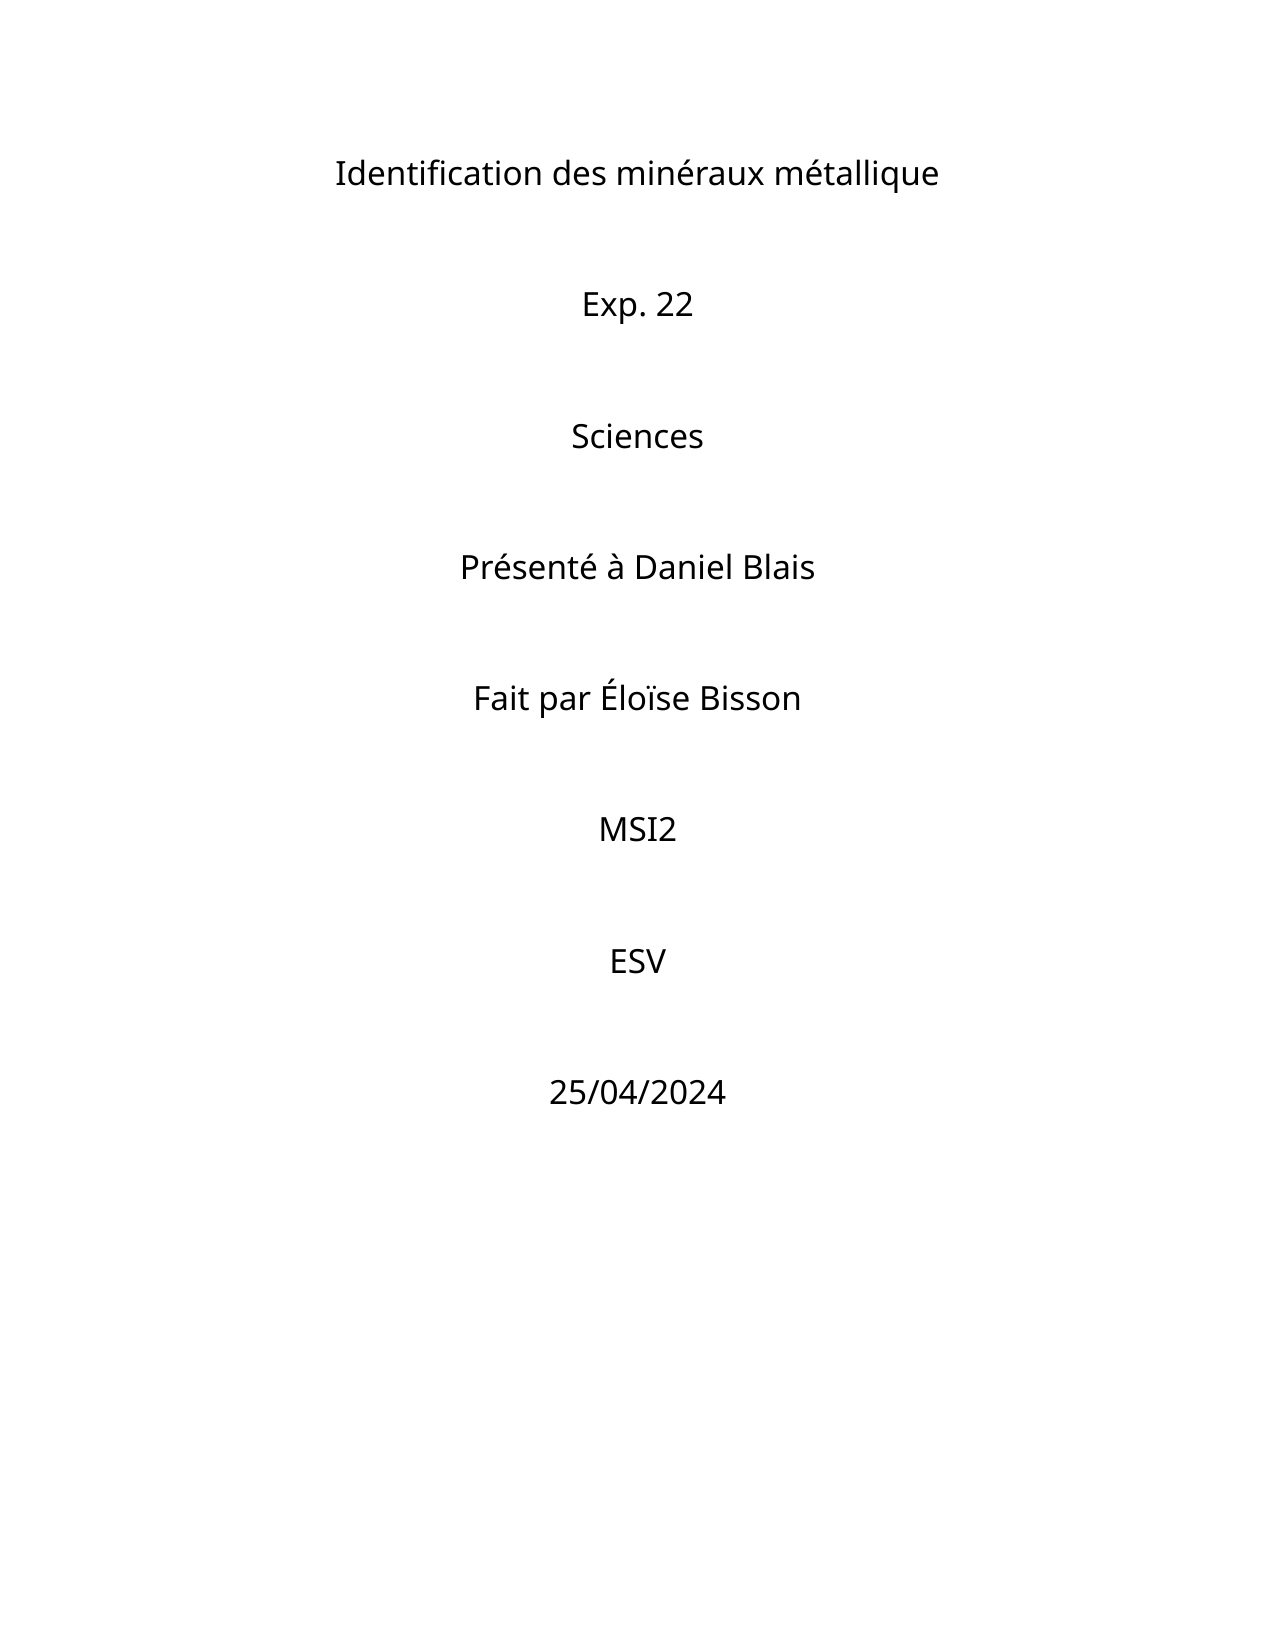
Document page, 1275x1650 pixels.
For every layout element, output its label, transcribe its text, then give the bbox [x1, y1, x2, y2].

text ESV [187, 937, 1087, 983]
text Identification des minéraux métallique [187, 150, 1087, 195]
text Exp. 22 [187, 281, 1087, 327]
text 25/04/2024 [187, 1069, 1087, 1114]
text Fait par Éloïse Bisson [187, 675, 1087, 720]
text Sciences [187, 412, 1087, 458]
text Présenté à Daniel Blais [187, 544, 1087, 589]
text MSI2 [187, 806, 1087, 852]
